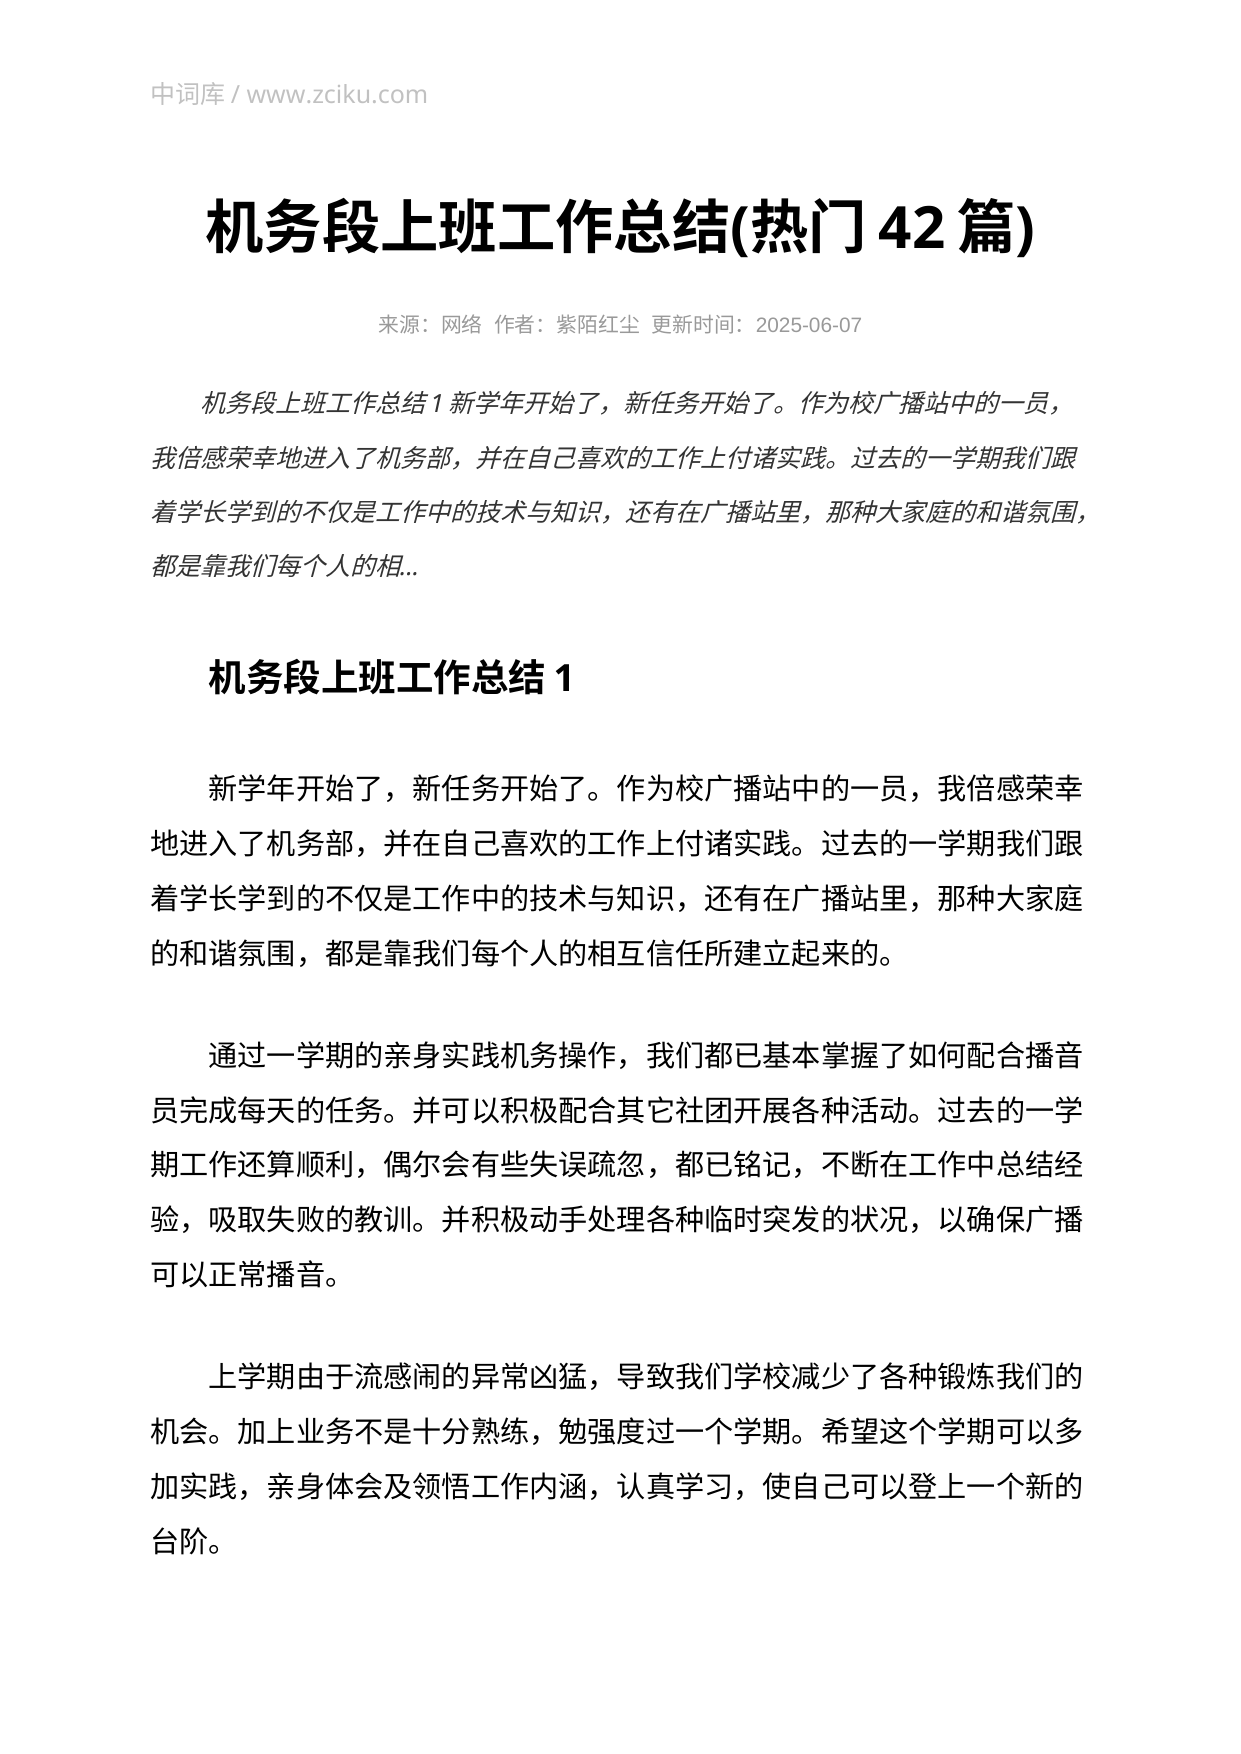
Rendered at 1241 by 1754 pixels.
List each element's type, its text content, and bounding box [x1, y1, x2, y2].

text 上学期由于流感闹的异常凶猛，导致我们学校减少了各种锻炼我们的机会。加上业务不是十分熟练，勉强度过一个学期。希望这个学期可以多加实践，亲身体会及领悟工作内涵，认真学习，使自己可以登上一个新的台阶。 [150, 1353, 1090, 1561]
subtitle 机务段上班工作总结(热门42篇) [150, 181, 1090, 266]
text 机务段上班工作总结1 [150, 648, 1090, 703]
text 机务段上班工作总结1新学年开始了，新任务开始了。作为校广播站中的一员，我倍感荣幸地进入了机务部，并在自己喜欢的工作上付诸实践。过去的一学期我们跟着学长学到的不仅是工作中的技术与知识，还有在广播站里，那种大家庭的和谐氛围，都是靠我们每个人的相... [150, 384, 1090, 583]
text 新学年开始了，新任务开始了。作为校广播站中的一员，我倍感荣幸地进入了机务部，并在自己喜欢的工作上付诸实践。过去的一学期我们跟着学长学到的不仅是工作中的技术与知识，还有在广播站里，那种大家庭的和谐氛围，都是靠我们每个人的相互信任所建立起来的。 [150, 766, 1090, 973]
text 通过一学期的亲身实践机务操作，我们都已基本掌握了如何配合播音员完成每天的任务。并可以积极配合其它社团开展各种活动。过去的一学期工作还算顺利，偶尔会有些失误疏忽，都已铭记，不断在工作中总结经验，吸取失败的教训。并积极动手处理各种临时突发的状况，以确保广播可以正常播音。 [150, 1032, 1090, 1294]
text 来源：网络 作者：紫陌红尘 更新时间：2025-06-07 [150, 313, 1090, 337]
